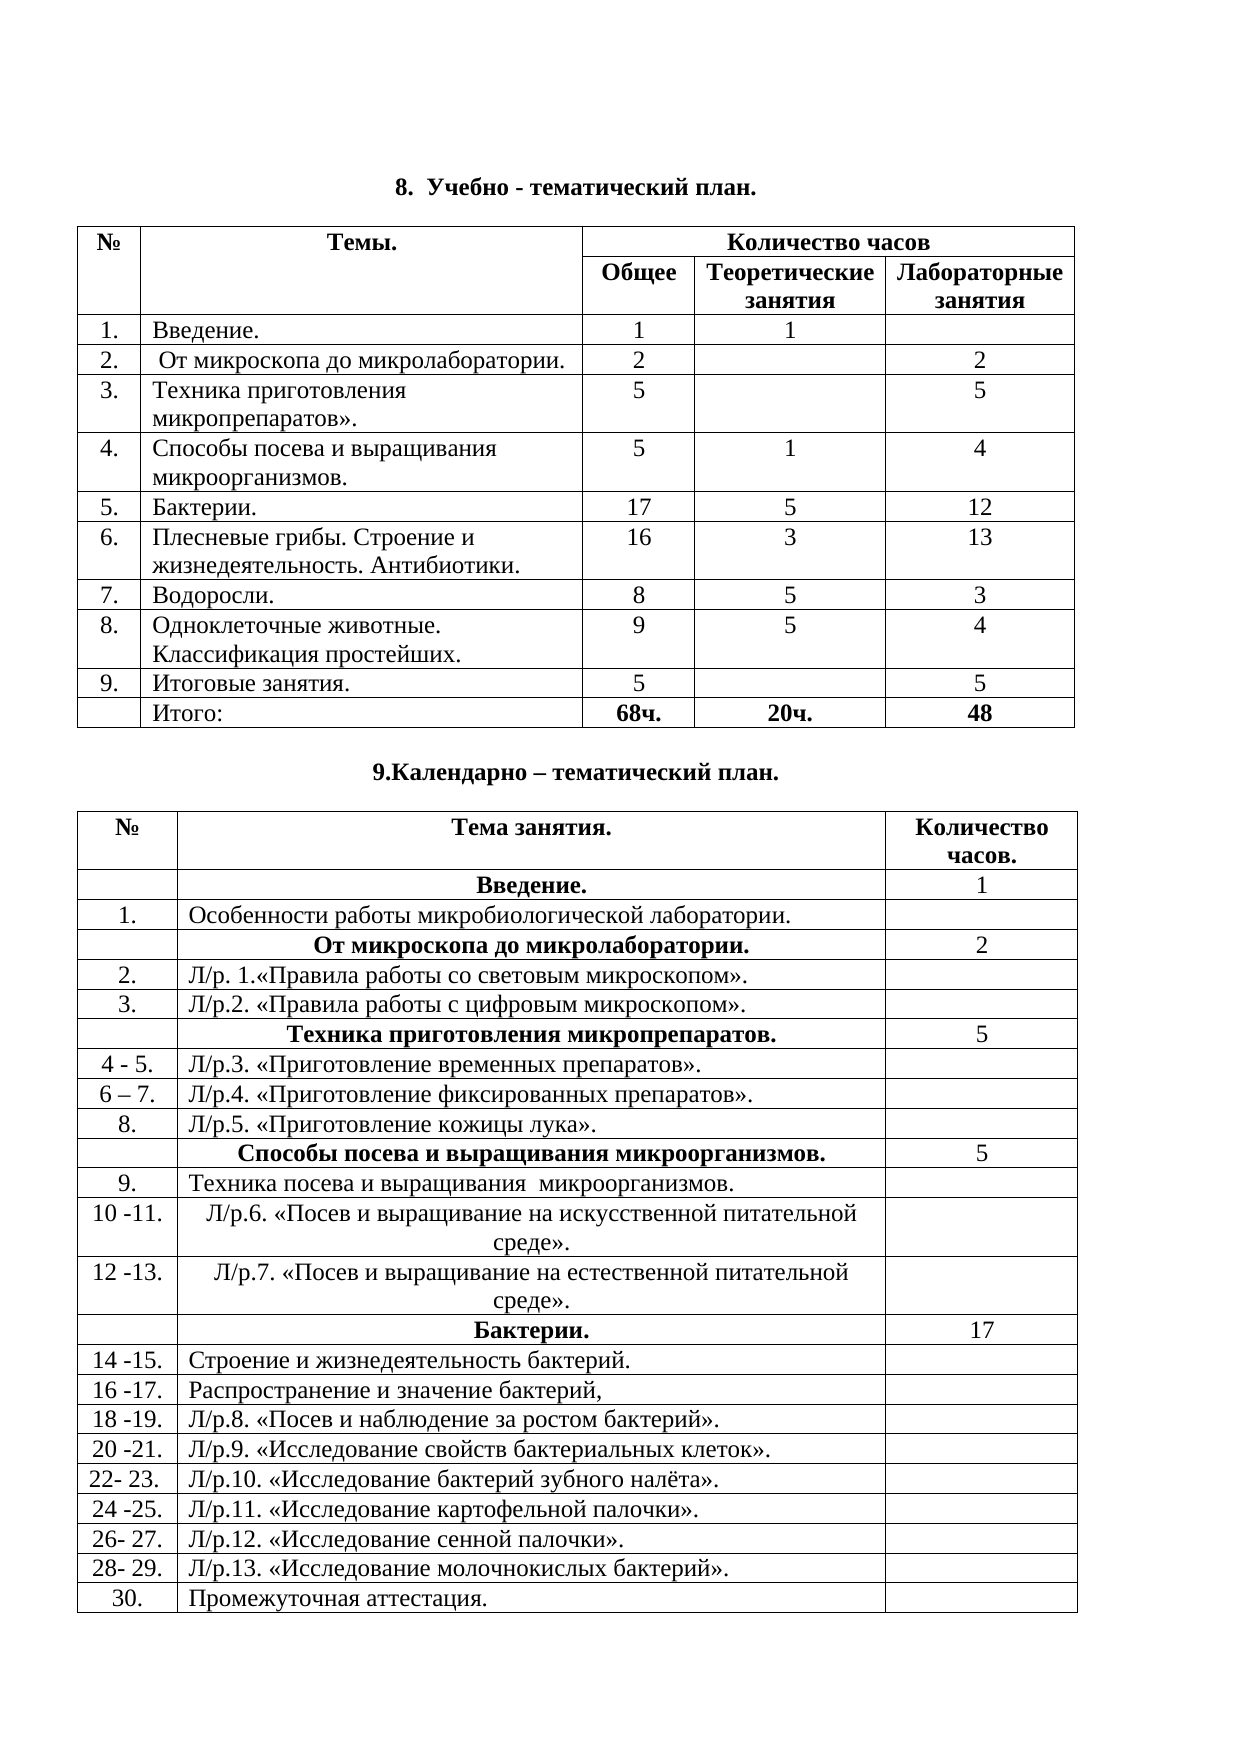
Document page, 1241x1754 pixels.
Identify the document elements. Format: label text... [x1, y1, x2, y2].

table_cell 8. [78, 610, 140, 667]
table_cell 6. [78, 522, 140, 579]
table_cell 1. [78, 315, 140, 344]
table_cell [886, 1434, 1077, 1463]
table_cell [695, 669, 885, 697]
table_cell [886, 1464, 1077, 1493]
table_cell 18 -19. [78, 1405, 177, 1433]
table_cell 26- 27. [78, 1524, 177, 1552]
table_cell [695, 375, 885, 432]
table_cell 16 [583, 522, 694, 579]
table_cell [886, 315, 1074, 344]
table_cell 5 [886, 375, 1074, 432]
table_cell Одноклеточные животные. Классификация простейших. [141, 610, 582, 667]
table_cell 6 – 7. [78, 1079, 177, 1108]
table_cell Л/р.3. «Приготовление временных препаратов». [178, 1049, 885, 1078]
table_cell [886, 1049, 1077, 1078]
table_cell [695, 345, 885, 374]
table_header Темы. [141, 227, 582, 314]
table_cell Плесневые грибы. Строение и жизнедеятельность. Антибиотики. [141, 522, 582, 579]
table_cell 5 [886, 669, 1074, 697]
table_cell [886, 1494, 1077, 1523]
table_cell [78, 1139, 177, 1167]
table_cell Л/р.11. «Исследование картофельной палочки». [178, 1494, 885, 1523]
table_cell Распространение и значение бактерий, [178, 1375, 885, 1403]
table_cell 5 [886, 1139, 1077, 1167]
table_cell Л/р.10. «Исследование бактерий зубного налёта». [178, 1464, 885, 1493]
table_cell 8. [78, 1109, 177, 1137]
table_cell [886, 1405, 1077, 1433]
table_cell 2 [886, 345, 1074, 374]
table_cell Итоговые занятия. [141, 669, 582, 697]
table_cell Общее [583, 257, 694, 314]
table_cell [886, 900, 1077, 929]
table_cell [886, 960, 1077, 988]
table_cell 20ч. [695, 698, 885, 727]
table_cell [78, 1019, 177, 1048]
table_cell 8 [583, 580, 694, 609]
text 9.Календарно – тематический план. [88, 757, 1063, 786]
table_cell 12 [886, 492, 1074, 521]
table_cell Техника посева и выращивания микроорганизмов. [178, 1168, 885, 1197]
table_cell [78, 1315, 177, 1344]
table_cell Строение и жизнедеятельность бактерий. [178, 1345, 885, 1374]
table_cell 2 [886, 930, 1077, 959]
table_cell 7. [78, 580, 140, 609]
table_cell 1 [886, 870, 1077, 899]
table_cell 5 [886, 1019, 1077, 1048]
table_cell [78, 930, 177, 959]
table_cell 1 [695, 433, 885, 491]
table_cell Техника приготовления микропрепаратов. [178, 1019, 885, 1048]
table_cell [78, 698, 140, 727]
table_cell Л/р.12. «Исследование сенной палочки». [178, 1524, 885, 1552]
table_cell 2. [78, 960, 177, 988]
table_cell Л/р.5. «Приготовление кожицы лука». [178, 1109, 885, 1137]
table_cell Бактерии. [178, 1315, 885, 1344]
table_cell 17 [886, 1315, 1077, 1344]
table_cell 3. [78, 375, 140, 432]
table_cell [886, 1168, 1077, 1197]
table_cell Введение. [178, 870, 885, 899]
table_cell Л/р.7. «Посев и выращивание на естественной питательной среде». [178, 1257, 885, 1314]
table_cell Теоретические занятия [695, 257, 885, 314]
table_header Тема занятия. [178, 812, 885, 869]
table_cell 1 [695, 315, 885, 344]
table_cell 3 [695, 522, 885, 579]
table_cell 3. [78, 990, 177, 1018]
table_cell 16 -17. [78, 1375, 177, 1403]
table_header Количество часов. [886, 812, 1077, 869]
table_cell 68ч. [583, 698, 694, 727]
table_cell 28- 29. [78, 1554, 177, 1582]
table_cell Лабораторные занятия [886, 257, 1074, 314]
table_cell 48 [886, 698, 1074, 727]
table_cell 5 [583, 375, 694, 432]
table_cell 9. [78, 1168, 177, 1197]
table_cell 9 [583, 610, 694, 667]
table_cell 5 [583, 433, 694, 491]
table_cell Способы посева и выращивания микроорганизмов. [178, 1139, 885, 1167]
table_cell От микроскопа до микролаборатории. [178, 930, 885, 959]
table_cell 2. [78, 345, 140, 374]
text 8. Учебно - тематический план. [88, 172, 1063, 201]
table_cell [886, 1345, 1077, 1374]
table_cell 5 [695, 492, 885, 521]
table_cell [886, 1524, 1077, 1552]
table_cell Итого: [141, 698, 582, 727]
table_cell [886, 1079, 1077, 1108]
table_cell 3 [886, 580, 1074, 609]
table_cell 2 [583, 345, 694, 374]
table_cell [886, 990, 1077, 1018]
table_cell [886, 1554, 1077, 1582]
table_cell 4 [886, 433, 1074, 491]
table_cell 5. [78, 492, 140, 521]
table_cell 30. [78, 1583, 177, 1612]
table_cell [886, 1375, 1077, 1403]
table_cell 14 -15. [78, 1345, 177, 1374]
table_cell [78, 870, 177, 899]
table_header Количество часов [583, 227, 1074, 256]
table_cell Водоросли. [141, 580, 582, 609]
table_cell Л/р.9. «Исследование свойств бактериальных клеток». [178, 1434, 885, 1463]
table_cell 5 [695, 610, 885, 667]
table_cell 9. [78, 669, 140, 697]
table_cell Л/р.6. «Посев и выращивание на искусственной питательной среде». [178, 1198, 885, 1256]
table_cell 1. [78, 900, 177, 929]
table_cell 22- 23. [78, 1464, 177, 1493]
table_cell 20 -21. [78, 1434, 177, 1463]
table_header № [78, 812, 177, 869]
table_cell [886, 1109, 1077, 1137]
table_cell Промежуточная аттестация. [178, 1583, 885, 1612]
table_header № [78, 227, 140, 314]
table_cell Л/р.4. «Приготовление фиксированных препаратов». [178, 1079, 885, 1108]
table_cell Способы посева и выращивания микроорганизмов. [141, 433, 582, 491]
table_cell Л/р.2. «Правила работы с цифровым микроскопом». [178, 990, 885, 1018]
table_cell От микроскопа до микролаборатории. [141, 345, 582, 374]
table_cell Л/р.13. «Исследование молочнокислых бактерий». [178, 1554, 885, 1582]
table_cell 12 -13. [78, 1257, 177, 1314]
table_cell 5 [695, 580, 885, 609]
table_cell 10 -11. [78, 1198, 177, 1256]
table_cell Л/р.8. «Посев и наблюдение за ростом бактерий». [178, 1405, 885, 1433]
table_cell 4. [78, 433, 140, 491]
table_cell Бактерии. [141, 492, 582, 521]
table_cell 17 [583, 492, 694, 521]
table_cell Особенности работы микробиологической лаборатории. [178, 900, 885, 929]
table_cell 5 [583, 669, 694, 697]
table_cell [886, 1257, 1077, 1314]
table_cell 4 [886, 610, 1074, 667]
table_cell [886, 1198, 1077, 1256]
table_cell [886, 1583, 1077, 1612]
table_cell Введение. [141, 315, 582, 344]
table_cell 4 - 5. [78, 1049, 177, 1078]
table_cell Техника приготовления микропрепаратов». [141, 375, 582, 432]
table_cell Л/р. 1.«Правила работы со световым микроскопом». [178, 960, 885, 988]
table_cell 24 -25. [78, 1494, 177, 1523]
table_cell 1 [583, 315, 694, 344]
table_cell 13 [886, 522, 1074, 579]
